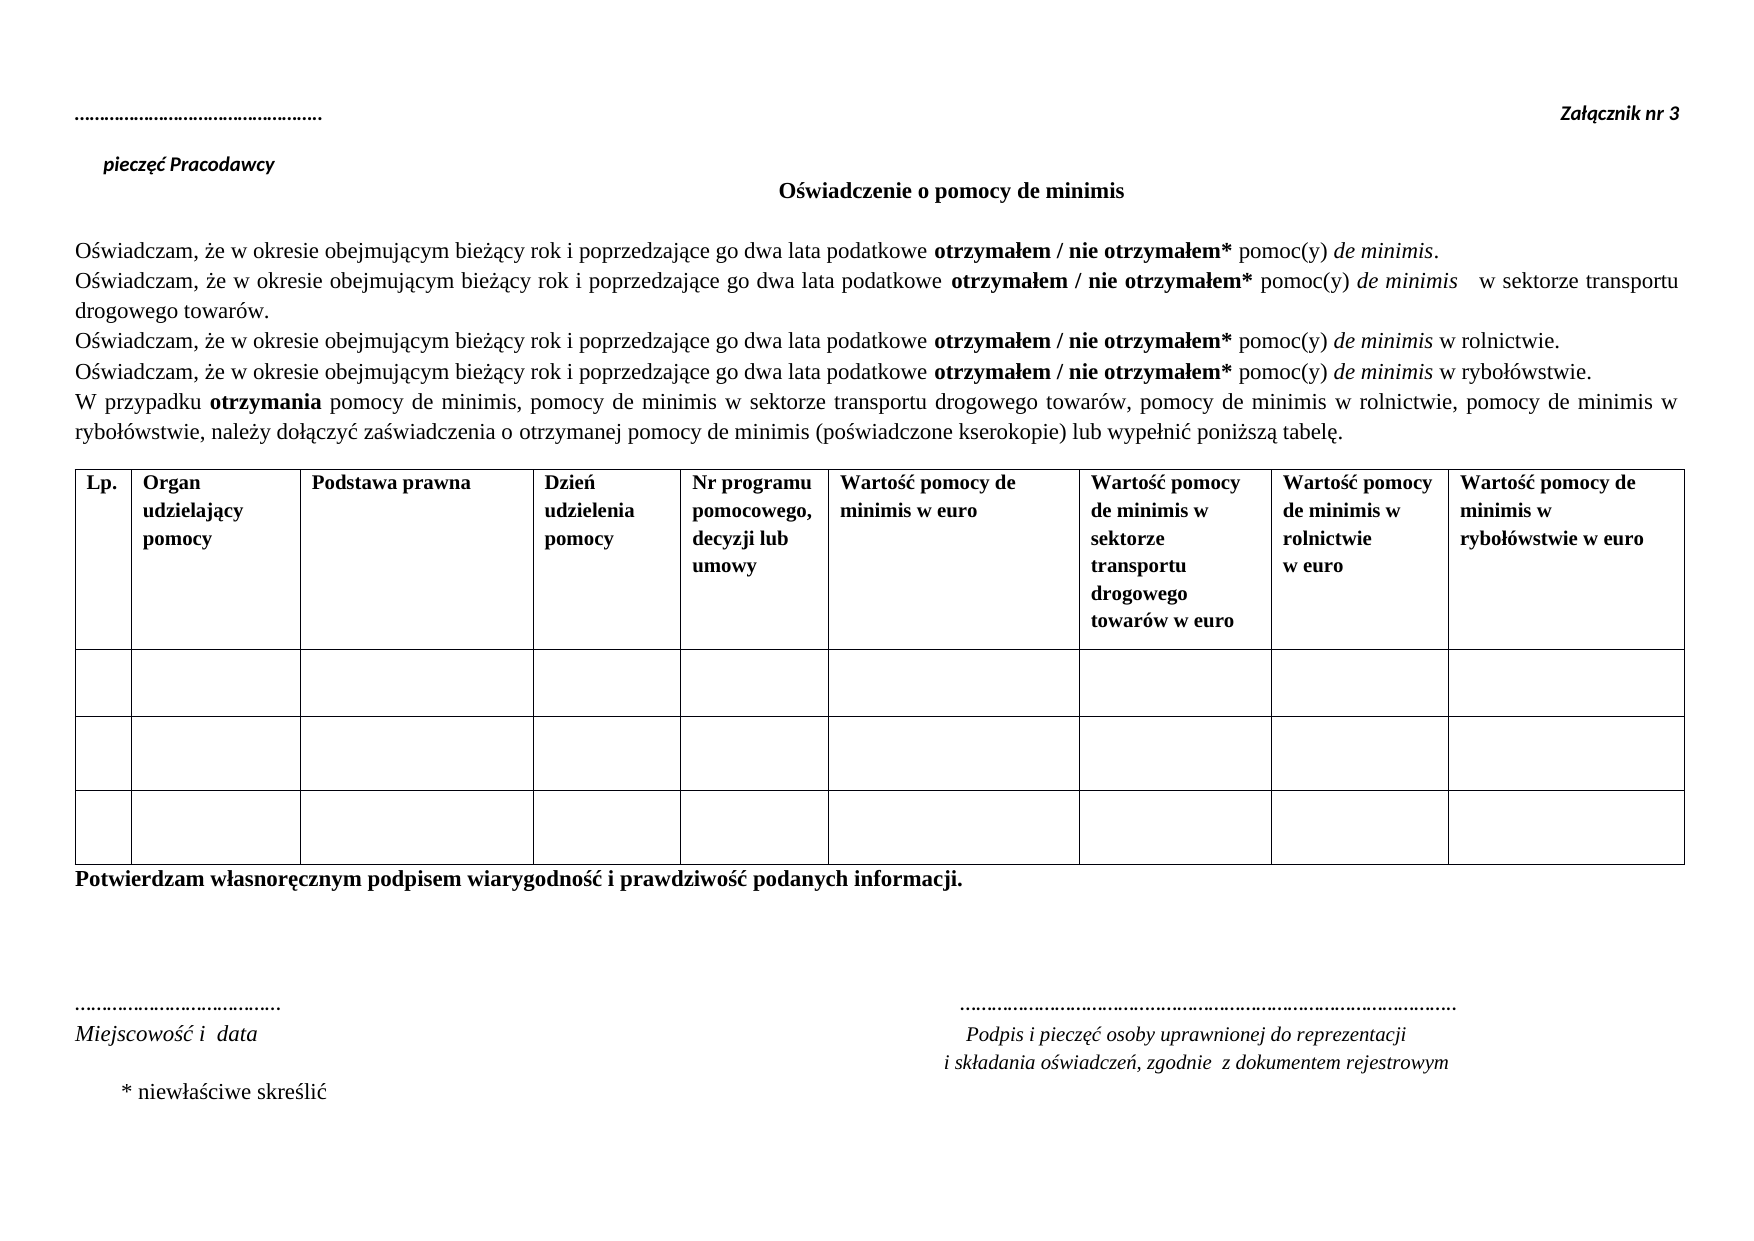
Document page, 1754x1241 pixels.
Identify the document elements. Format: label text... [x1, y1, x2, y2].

table_cell [1272, 791, 1448, 864]
table_cell [76, 650, 131, 716]
text Oświadczam, że w okresie obejmującym bieżący rok i poprzedzające go dwa lata podatkowe otrzymałem / nie otrzymałem* pomoc(y) de minimis w sektorze transportu drogowego towarów. [75, 267, 1679, 324]
table_cell [1272, 650, 1448, 716]
table_cell [76, 791, 131, 864]
table_cell [301, 717, 533, 790]
table_header Dzień udzielenia pomocy [534, 470, 680, 649]
table_cell [681, 650, 828, 716]
table_header Wartość pomocy de minimis w rybołówstwie w euro [1449, 470, 1684, 649]
table_cell [1272, 717, 1448, 790]
table_cell [301, 650, 533, 716]
table_cell [829, 717, 1079, 790]
text Miejscowość i data Podpis i pieczęć osoby uprawnionej do reprezentacji [75, 1020, 1679, 1046]
text * niewłaściwe skreślić [75, 1078, 1679, 1104]
text pieczęć Pracodawcy [75, 151, 1679, 177]
table_header Nr programu pomocowego, decyzji lub umowy [681, 470, 828, 649]
table_header Wartość pomocy de minimis w sektorze transportu drogowego towarów w euro [1080, 470, 1271, 649]
table_cell [534, 791, 680, 864]
table_cell [681, 791, 828, 864]
table_cell [681, 717, 828, 790]
table_cell [1080, 650, 1271, 716]
text W przypadku otrzymania pomocy de minimis, pomocy de minimis w sektorze transportu drogowego towarów, pomocy de minimis w rolnictwie, pomocy de minimis w rybołówstwie, należy dołączyć zaświadczenia o otrzymanej pomocy de minimis (poświadczone kserokopie) lub wypełnić poniższą tabelę. [75, 388, 1679, 444]
table_header Wartość pomocy de minimis w rolnictwie w euro [1272, 470, 1448, 649]
table_cell [1449, 650, 1684, 716]
table_cell [76, 717, 131, 790]
table_cell [301, 791, 533, 864]
table_cell [534, 650, 680, 716]
table_cell [829, 650, 1079, 716]
table_cell [1449, 717, 1684, 790]
text Oświadczenie o pomocy de minimis [150, 177, 1679, 203]
table_cell [132, 791, 300, 864]
table_cell [534, 717, 680, 790]
table_cell [1080, 717, 1271, 790]
table_cell [132, 650, 300, 716]
text ………………………………………….. Załącznik nr 3 [75, 100, 1679, 151]
table_header Wartość pomocy de minimis w euro [829, 470, 1079, 649]
text Oświadczam, że w okresie obejmującym bieżący rok i poprzedzające go dwa lata podatkowe otrzymałem / nie otrzymałem* pomoc(y) de minimis w rybołówstwie. [75, 358, 1679, 384]
table_header Podstawa prawna [301, 470, 533, 649]
text ………………………………… ………………………………..……………………………………………….. [75, 988, 1679, 1016]
table_header Lp. [76, 470, 131, 649]
text i składania oświadczeń, zgodnie z dokumentem rejestrowym [444, 1050, 1679, 1074]
text Potwierdzam własnoręcznym podpisem wiarygodność i prawdziwość podanych informacji. [75, 865, 1679, 891]
table_cell [1080, 791, 1271, 864]
table_header Organ udzielający pomocy [132, 470, 300, 649]
table_cell [132, 717, 300, 790]
text Oświadczam, że w okresie obejmującym bieżący rok i poprzedzające go dwa lata podatkowe otrzymałem / nie otrzymałem* pomoc(y) de minimis w rolnictwie. [75, 328, 1679, 354]
text Oświadczam, że w okresie obejmującym bieżący rok i poprzedzające go dwa lata podatkowe otrzymałem / nie otrzymałem* pomoc(y) de minimis. [75, 237, 1679, 263]
table_cell [829, 791, 1079, 864]
table_cell [1449, 791, 1684, 864]
